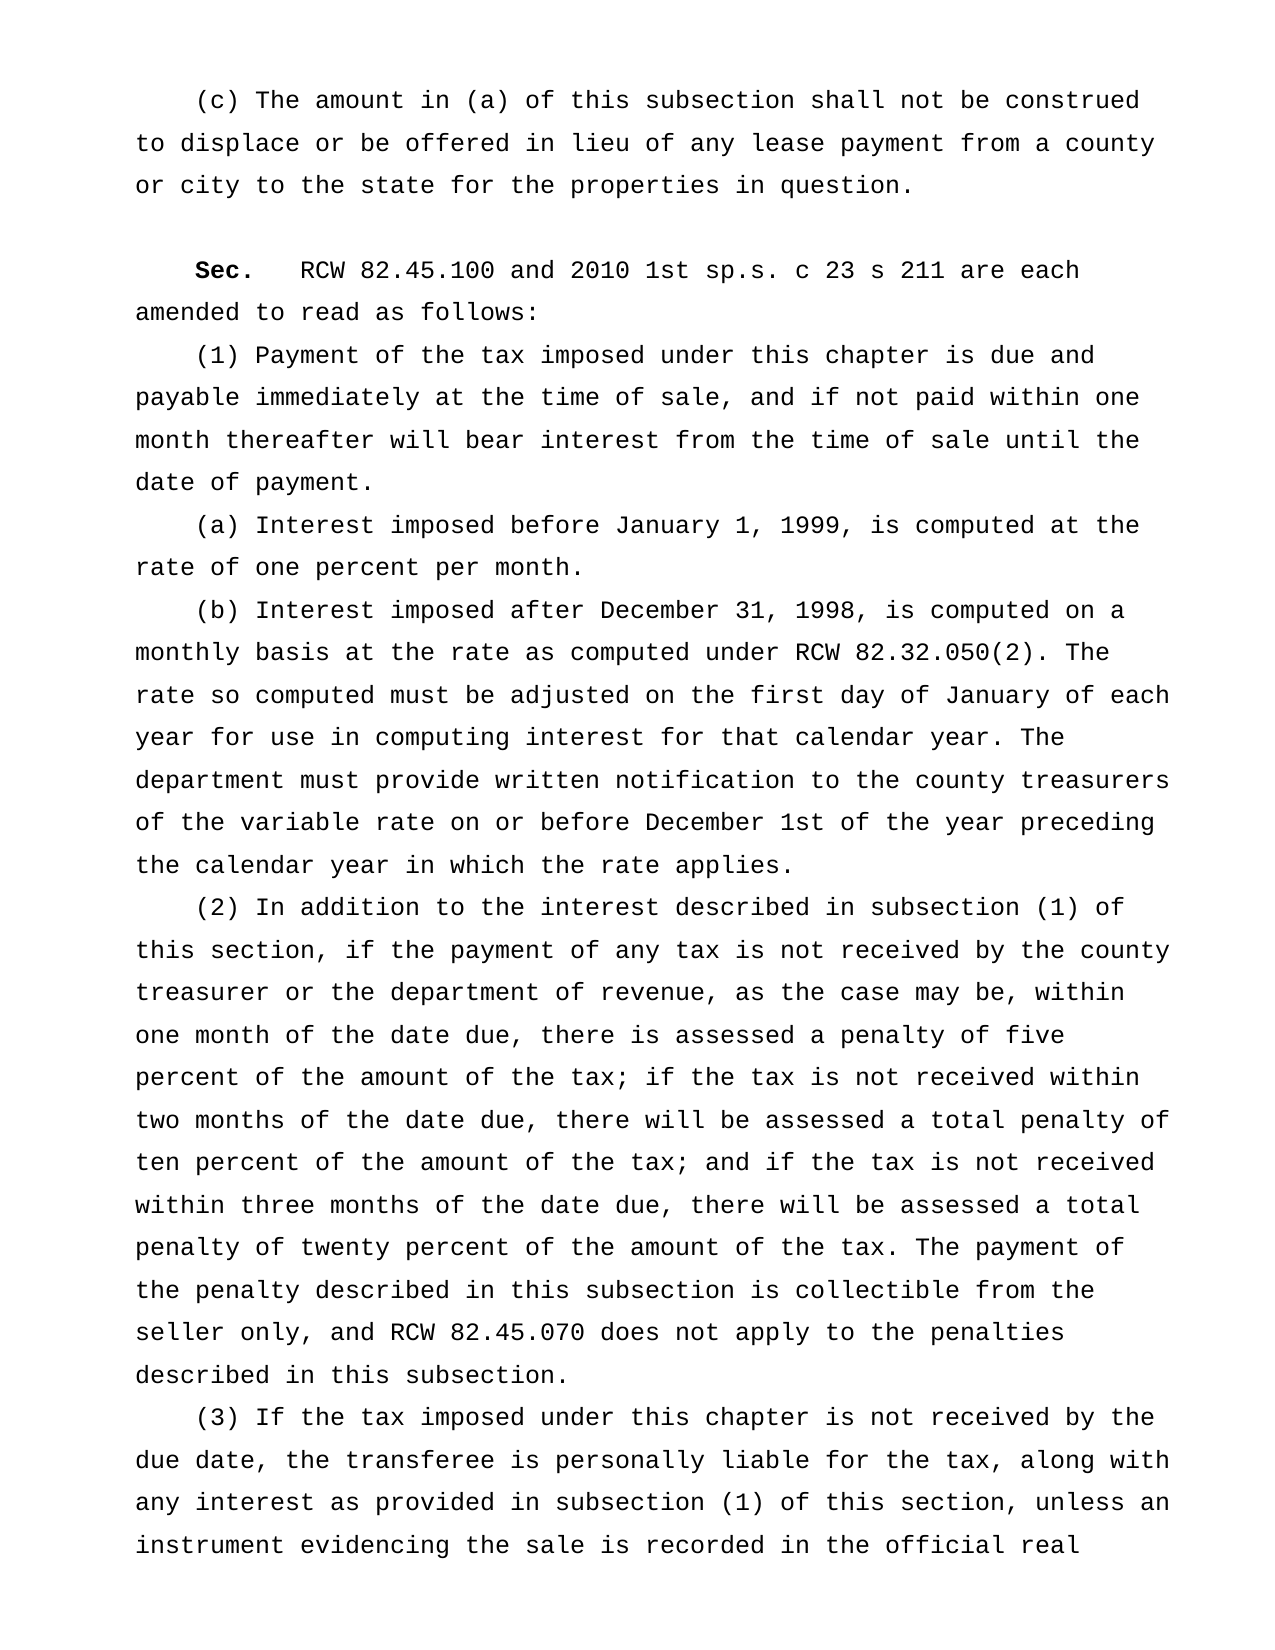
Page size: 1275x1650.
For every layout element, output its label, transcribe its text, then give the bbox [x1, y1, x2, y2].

text (b) Interest imposed after December 31, 1998, is computed on a monthly basis at the rate as computed under RCW 82.32.050(2). The rate so computed must be adjusted on the first day of January of each year for use in computing interest for that calendar year. The department must provide written notification to the county treasurers of the variable rate on or before December 1st of the year preceding the calendar year in which the rate applies. [135, 584, 1170, 882]
text Sec. RCW 82.45.100 and 2010 1st sp.s. c 23 s 211 are each amended to read as follows: [135, 244, 1170, 329]
text (1) Payment of the tax imposed under this chapter is due and payable immediately at the time of sale, and if not paid within one month thereafter will bear interest from the time of sale until the date of payment. [135, 329, 1170, 499]
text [135, 1392, 1170, 1562]
text (a) Interest imposed before January 1, 1999, is computed at the rate of one percent per month. [135, 499, 1170, 584]
text (2) In addition to the interest described in subsection (1) of this section, if the payment of any tax is not received by the county treasurer or the department of revenue, as the case may be, within one month of the date due, there is assessed a penalty of five percent of the amount of the tax; if the tax is not received within two months of the date due, there will be assessed a total penalty of ten percent of the amount of the tax; and if the tax is not received within three months of the date due, there will be assessed a total penalty of twenty percent of the amount of the tax. The payment of the penalty described in this subsection is collectible from the seller only, and RCW 82.45.070 does not apply to the penalties described in this subsection. [135, 882, 1170, 1392]
text (c) The amount in (a) of this subsection shall not be construed to displace or be offered in lieu of any lease payment from a county or city to the state for the properties in question. [135, 75, 1170, 202]
